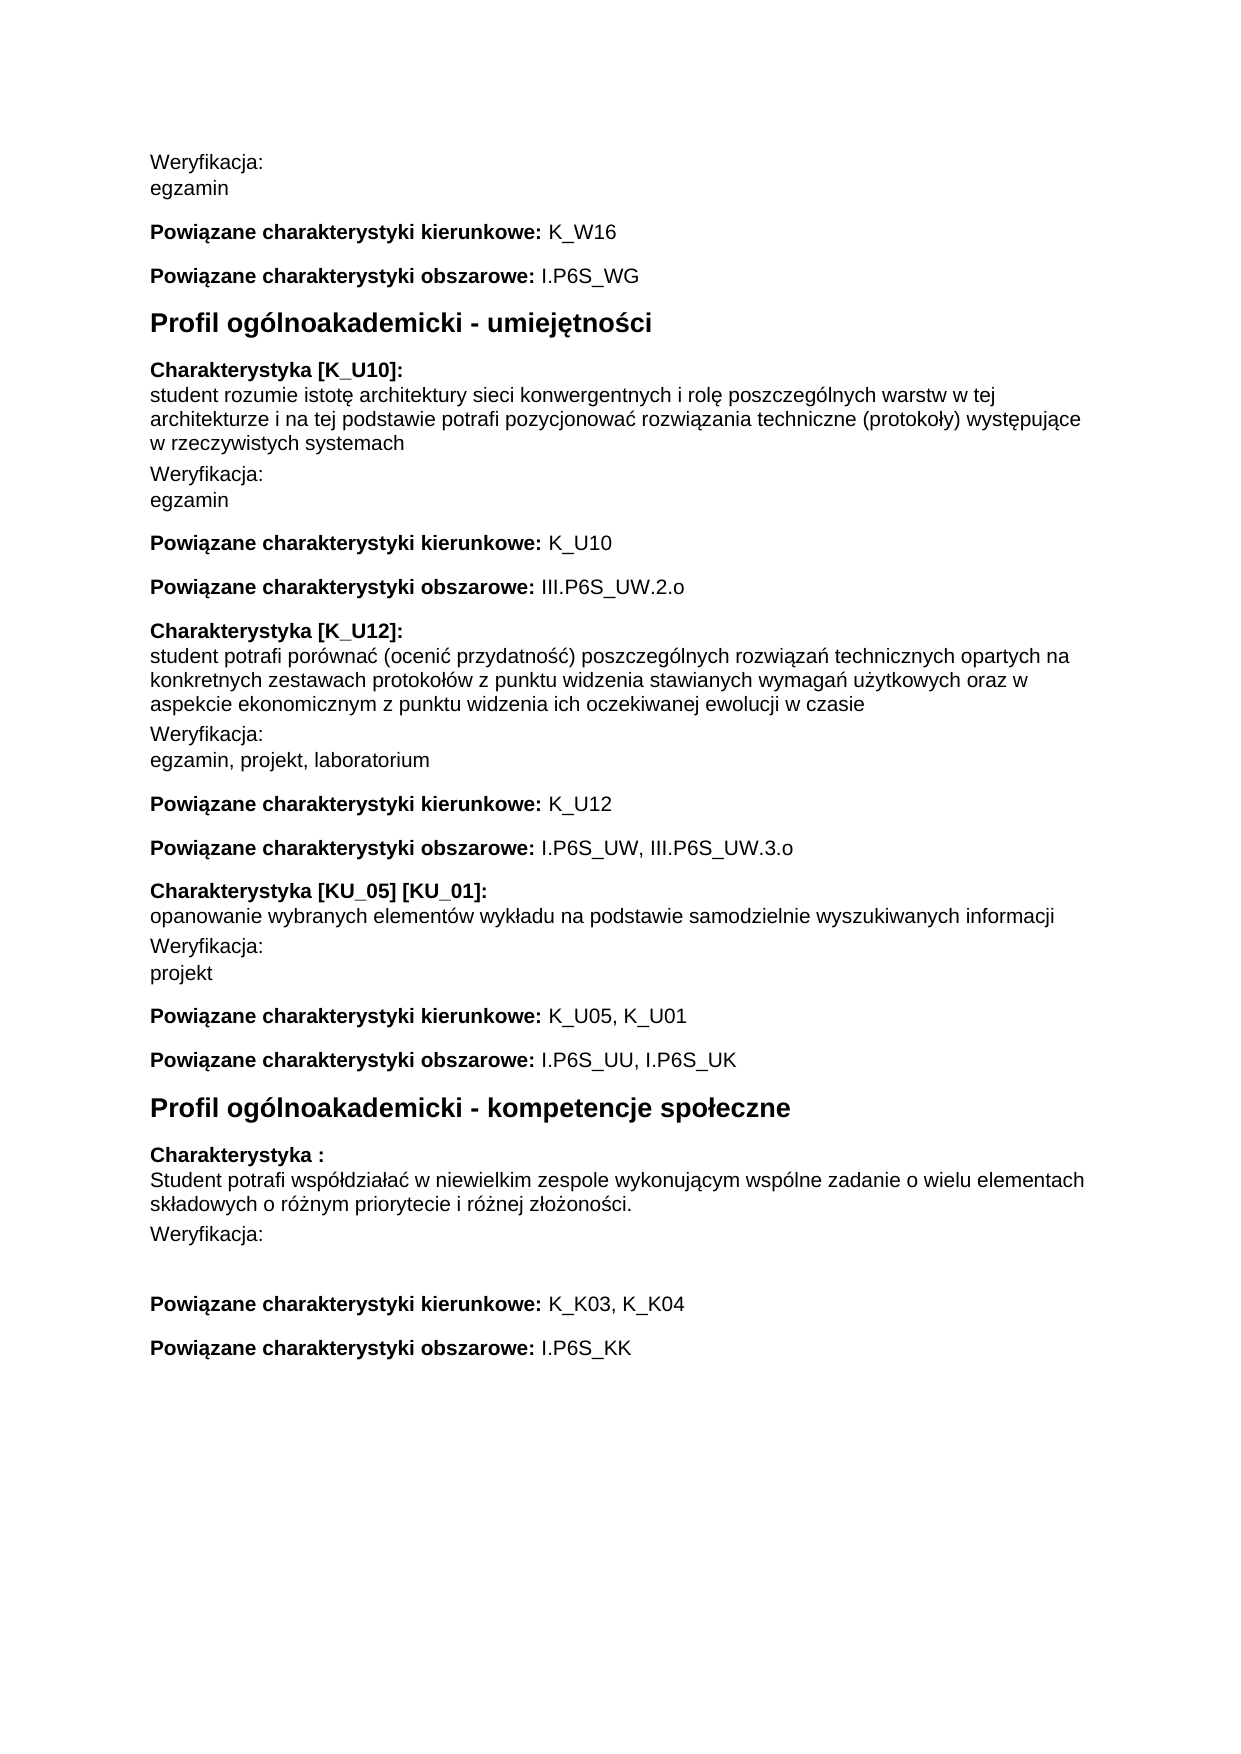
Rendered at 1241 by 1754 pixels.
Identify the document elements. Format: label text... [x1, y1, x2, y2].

subtitle Profil ogólnoakademicki - umiejętności [150, 307, 1090, 338]
text Powiązane charakterystyki kierunkowe: K_U05, K_U01 [150, 1004, 1090, 1028]
text projekt [150, 960, 1090, 984]
text egzamin, projekt, laboratorium [150, 748, 1090, 772]
subtitle Profil ogólnoakademicki - kompetencje społeczne [150, 1092, 1090, 1123]
text Powiązane charakterystyki kierunkowe: K_K03, K_K04 [150, 1292, 1090, 1316]
text Weryfikacja: [150, 150, 1090, 174]
text student potrafi porównać (ocenić przydatność) poszczególnych rozwiązań technicznych opartych na konkretnych zestawach protokołów z punktu widzenia stawianych wymagań użytkowych oraz w aspekcie ekonomicznym z punktu widzenia ich oczekiwanej ewolucji w czasie [150, 644, 1090, 716]
text opanowanie wybranych elementów wykładu na podstawie samodzielnie wyszukiwanych informacji [150, 904, 1090, 928]
text Powiązane charakterystyki obszarowe: III.P6S_UW.2.o [150, 575, 1090, 599]
text Powiązane charakterystyki kierunkowe: K_U12 [150, 792, 1090, 816]
text egzamin [150, 176, 1090, 200]
text Charakterystyka [KU_05] [KU_01]: [150, 879, 1090, 903]
text Powiązane charakterystyki obszarowe: I.P6S_WG [150, 263, 1090, 287]
text Weryfikacja: [150, 461, 1090, 485]
text Charakterystyka [K_U12]: [150, 619, 1090, 643]
text Powiązane charakterystyki kierunkowe: K_U10 [150, 531, 1090, 555]
text Weryfikacja: [150, 934, 1090, 958]
text Charakterystyka : [150, 1143, 1090, 1167]
text Student potrafi współdziałać w niewielkim zespole wykonującym wspólne zadanie o wielu elementach składowych o różnym priorytecie i różnej złożoności. [150, 1168, 1090, 1216]
text Powiązane charakterystyki kierunkowe: K_W16 [150, 220, 1090, 244]
text Powiązane charakterystyki obszarowe: I.P6S_UW, III.P6S_UW.3.o [150, 835, 1090, 859]
text Powiązane charakterystyki obszarowe: I.P6S_UU, I.P6S_UK [150, 1048, 1090, 1072]
text Weryfikacja: [150, 1222, 1090, 1246]
text Charakterystyka [K_U10]: [150, 358, 1090, 382]
text Weryfikacja: [150, 722, 1090, 746]
text egzamin [150, 487, 1090, 511]
text student rozumie istotę architektury sieci konwergentnych i rolę poszczególnych warstw w tej architekturze i na tej podstawie potrafi pozycjonować rozwiązania techniczne (protokoły) występujące w rzeczywistych systemach [150, 383, 1090, 455]
text Powiązane charakterystyki obszarowe: I.P6S_KK [150, 1335, 1090, 1359]
